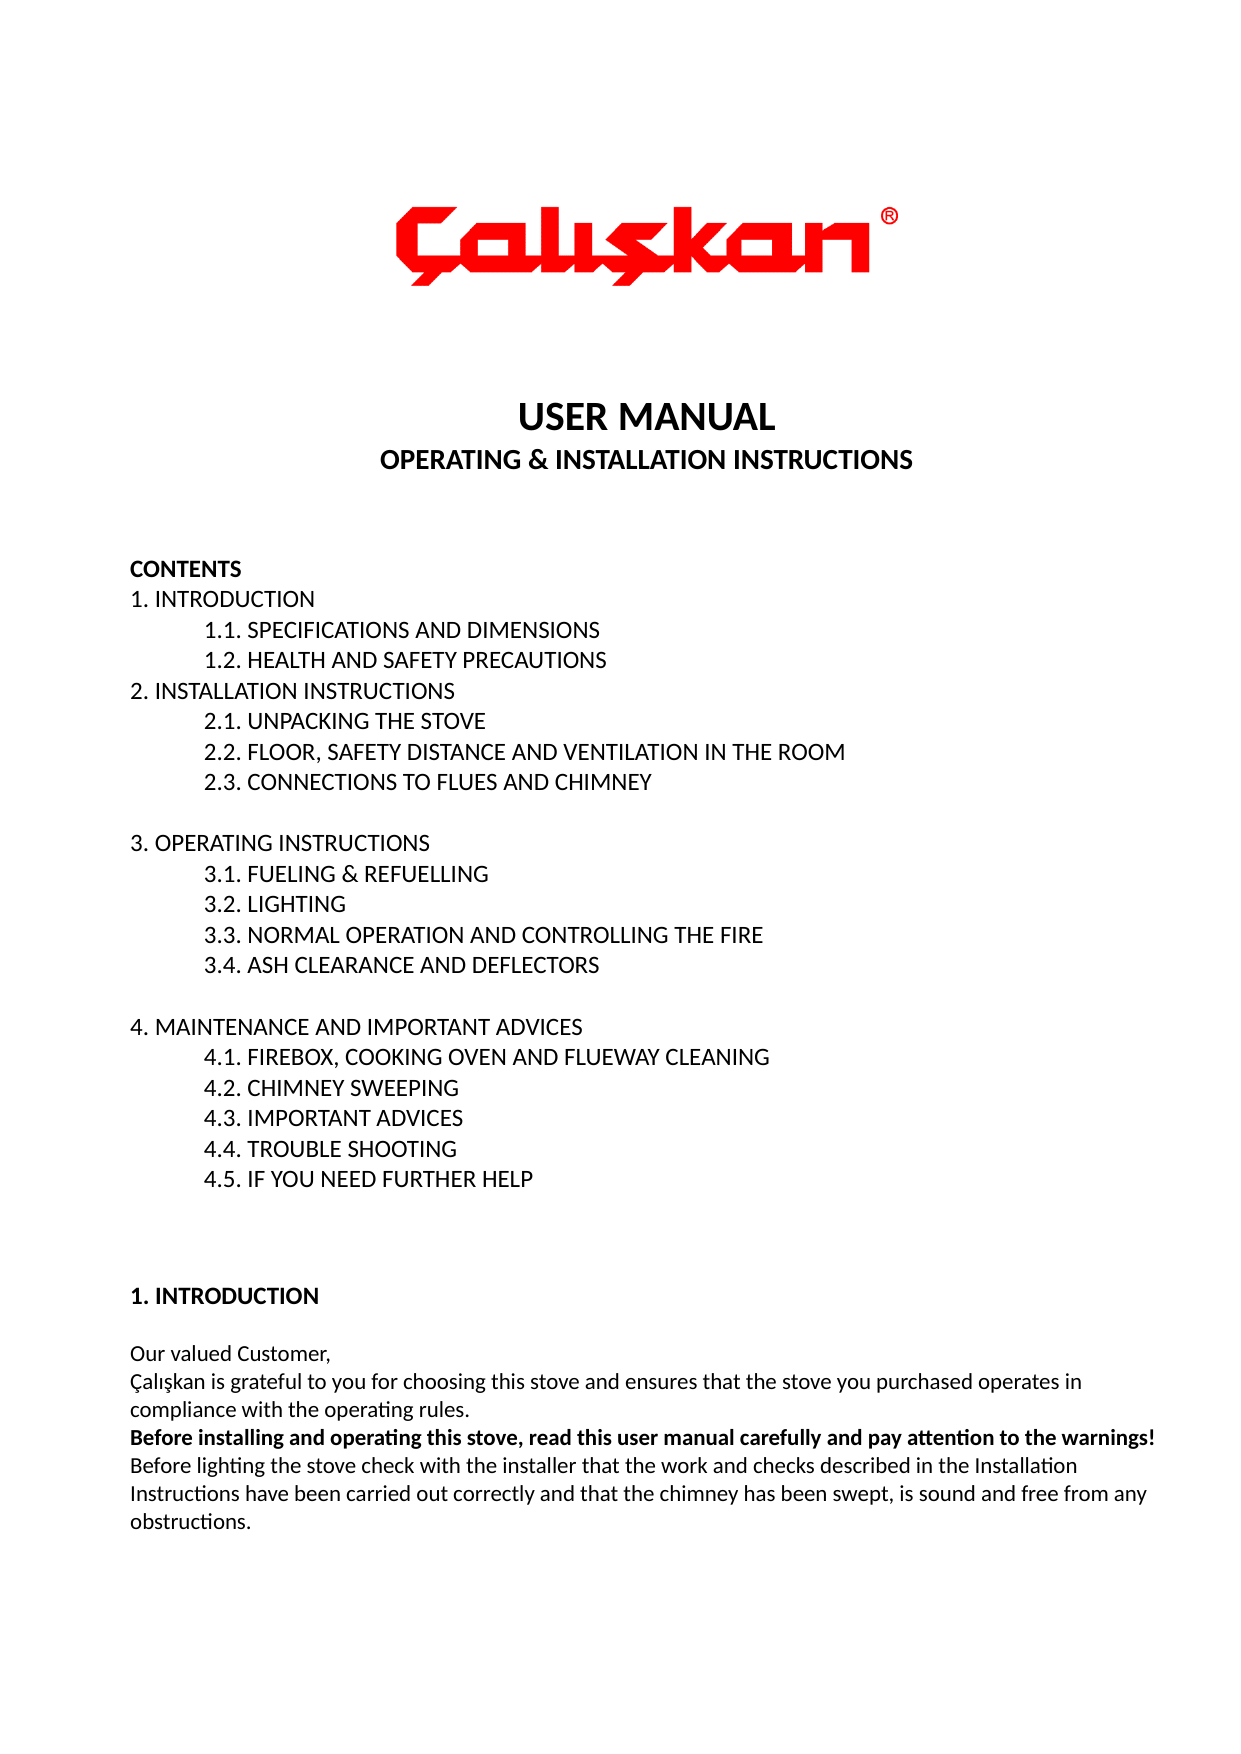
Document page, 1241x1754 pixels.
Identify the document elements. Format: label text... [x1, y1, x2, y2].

text 2.3. CONNECTIONS TO FLUES AND CHIMNEY [130, 766, 1163, 797]
text 3.2. LIGHTING [130, 888, 1163, 919]
text 2.1. UNPACKING THE STOVE [130, 705, 1163, 736]
text 4.2. CHIMNEY SWEEPING [204, 1072, 1163, 1102]
text Çalışkan is grateful to you for choosing this stove and ensures that the stove you purchased operates in compliance with the operating rules. [130, 1367, 1163, 1423]
text 4.3. IMPORTANT ADVICES [204, 1102, 1163, 1133]
text Before lighting the stove check with the installer that the work and checks described in the Installation Instructions have been carried out correctly and that the chimney has been swept, is sound and free from any obstructions. [130, 1451, 1163, 1535]
text 4. MAINTENANCE AND IMPORTANT ADVICES [130, 1011, 1163, 1041]
text 1. INTRODUCTION [130, 1280, 1163, 1311]
text Before installing and operating this stove, read this user manual carefully and pay attention to the warnings! [130, 1423, 1163, 1451]
text 4.4. TROUBLE SHOOTING [204, 1133, 1163, 1163]
text 2. INSTALLATION INSTRUCTIONS [130, 675, 1163, 705]
text OPERATING & INSTALLATION INSTRUCTIONS [130, 441, 1163, 476]
text 4.1. FIREBOX, COOKING OVEN AND FLUEWAY CLEANING [204, 1041, 1163, 1072]
text 3. OPERATING INSTRUCTIONS [130, 827, 1163, 858]
picture [394, 200, 899, 289]
text 3.1. FUELING & REFUELLING [130, 858, 1163, 888]
text 1.2. HEALTH AND SAFETY PRECAUTIONS [130, 644, 1163, 675]
text 3.3. NORMAL OPERATION AND CONTROLLING THE FIRE [130, 919, 1163, 949]
text 2.2. FLOOR, SAFETY DISTANCE AND VENTILATION IN THE ROOM [130, 736, 1163, 766]
text USER MANUAL [130, 390, 1163, 441]
text CONTENTS [130, 553, 1163, 583]
text Our valued Customer, [130, 1339, 1163, 1367]
text 1. INTRODUCTION [130, 583, 1163, 614]
text 3.4. ASH CLEARANCE AND DEFLECTORS [130, 949, 1163, 980]
text 1.1. SPECIFICATIONS AND DIMENSIONS [130, 614, 1163, 644]
text 4.5. IF YOU NEED FURTHER HELP [204, 1163, 1163, 1194]
